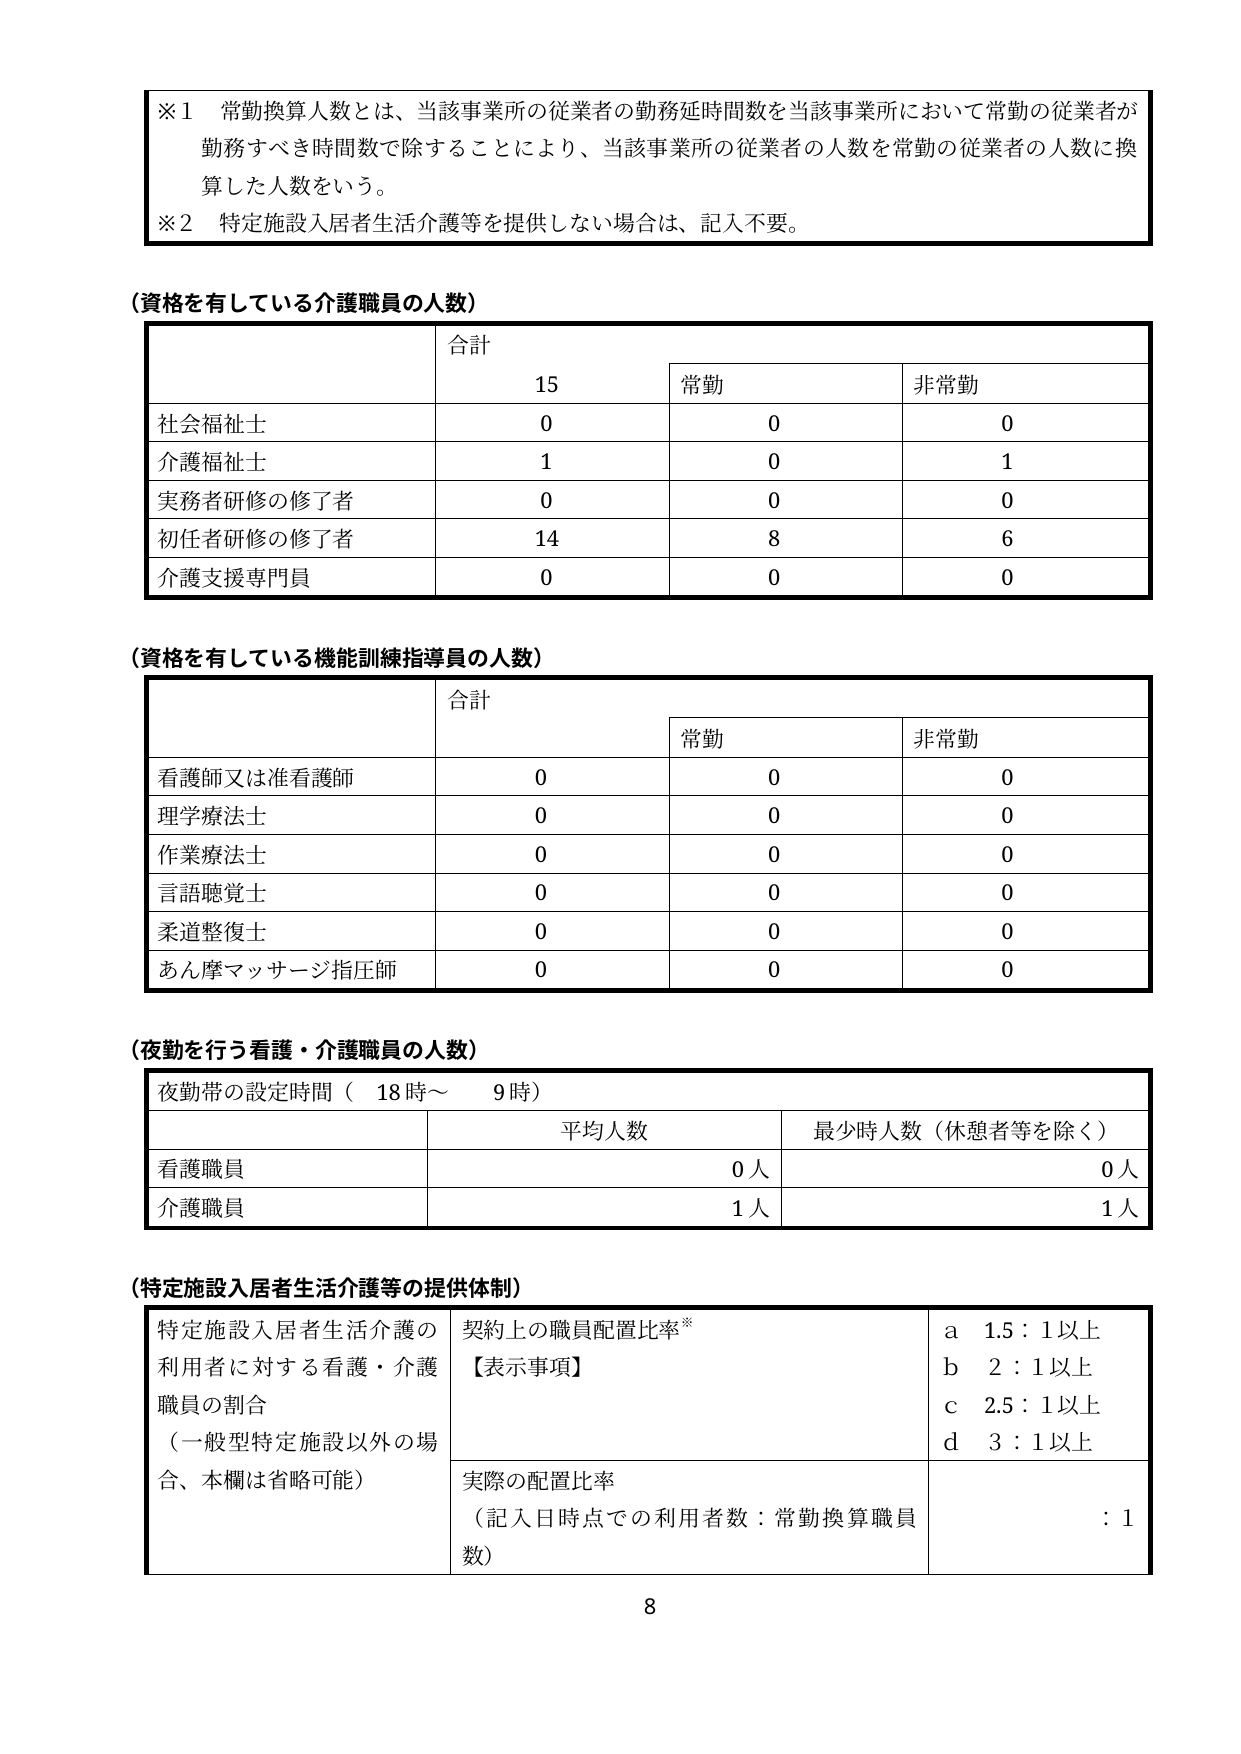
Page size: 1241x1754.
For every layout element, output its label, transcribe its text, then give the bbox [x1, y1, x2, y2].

table_cell あん摩マッサージ指圧師 [149, 951, 435, 988]
table_cell 0 [903, 404, 1148, 441]
table_cell 1 [436, 442, 669, 480]
table_cell 6 [903, 519, 1148, 557]
table_cell 0 [903, 796, 1148, 834]
table_cell 8 [670, 519, 902, 557]
table_cell 0 [670, 481, 902, 518]
table_cell [149, 1111, 427, 1148]
table_cell 0 [436, 558, 669, 595]
table_cell 実際の配置比率 （記入日時点での利用者数：常勤換算職員数） [451, 1461, 928, 1573]
table_cell 0 [436, 481, 669, 518]
table_header 特定施設入居者生活介護の利用者に対する看護・介護職員の割合 （一般型特定施設以外の場合、本欄は省略可能） [149, 1310, 450, 1573]
table_cell 0 [436, 404, 669, 441]
table_cell 1人 [782, 1188, 1148, 1226]
text （資格を有している介護職員の人数） [118, 283, 1181, 321]
table_cell 0 [436, 835, 669, 872]
table_cell 0 [670, 758, 902, 795]
table_cell 最少時人数（休憩者等を除く） [782, 1111, 1148, 1148]
table_cell 0 [903, 835, 1148, 872]
table_header 合計 [436, 680, 1148, 717]
table_header 夜勤帯の設定時間（ 18時～ 9時） [149, 1073, 1148, 1110]
table_cell 常勤 [670, 718, 902, 757]
table_cell 0 [903, 912, 1148, 949]
table_cell 1人 [428, 1188, 781, 1226]
table_cell 0 [670, 912, 902, 949]
table_cell 平均人数 [428, 1111, 781, 1148]
table_cell 介護職員 [149, 1188, 427, 1226]
text （特定施設入居者生活介護等の提供体制） [118, 1268, 1181, 1305]
table_cell 0 [670, 874, 902, 911]
table_cell 0 [670, 558, 902, 595]
table_cell 0 [670, 404, 902, 441]
table_cell ：１ [929, 1461, 1148, 1573]
table_cell 15 [436, 365, 669, 403]
table_cell 初任者研修の修了者 [149, 519, 435, 557]
table_cell 14 [436, 519, 669, 557]
table_cell 柔道整復士 [149, 912, 435, 949]
table_cell [436, 719, 669, 757]
table_cell 介護福祉士 [149, 442, 435, 480]
table_cell 言語聴覚士 [149, 874, 435, 911]
table_cell 常勤 [670, 364, 902, 403]
table_cell 0 [670, 951, 902, 988]
table_cell 0 [436, 758, 669, 795]
table_cell 看護職員 [149, 1150, 427, 1187]
table_header ａ 1.5：１以上 ｂ ２：１以上 ｃ 2.5：１以上 ｄ ３：１以上 [929, 1310, 1148, 1460]
table_cell 0 [670, 442, 902, 480]
text （夜勤を行う看護・介護職員の人数） [118, 1030, 1181, 1068]
table_cell 介護支援専門員 [149, 558, 435, 595]
table_cell 0人 [782, 1150, 1148, 1187]
table_cell 看護師又は准看護師 [149, 758, 435, 795]
table_cell 0 [670, 835, 902, 872]
table_cell 0 [436, 874, 669, 911]
table_cell 0 [903, 758, 1148, 795]
table_header 合計 [436, 326, 1148, 363]
table_header [149, 680, 435, 757]
table_cell 0 [903, 874, 1148, 911]
table_cell 0 [903, 558, 1148, 595]
table_cell 作業療法士 [149, 835, 435, 872]
table_cell 0 [436, 951, 669, 988]
table_cell 0 [903, 951, 1148, 988]
table_cell 0 [903, 481, 1148, 518]
table_header 契約上の職員配置比率※ 【表示事項】 [451, 1310, 928, 1460]
table_cell 非常勤 [903, 718, 1148, 757]
table_cell 0 [436, 912, 669, 949]
table_cell 実務者研修の修了者 [149, 481, 435, 518]
table_cell 1 [903, 442, 1148, 480]
table_cell 非常勤 [903, 364, 1148, 403]
table_cell 0 [670, 796, 902, 834]
table_cell ※１ 常勤換算人数とは、当該事業所の従業者の勤務延時間数を当該事業所において常勤の従業者が勤務すべき時間数で除することにより、当該事業所の従業者の人数を常勤の従業者の人数に換算した人数をいう。 ※２ 特定施設入居者生活介護等を提供しない場合は、記入不要。 [149, 91, 1148, 241]
table_cell 社会福祉士 [149, 404, 435, 441]
table_cell 0人 [428, 1150, 781, 1187]
table_cell 理学療法士 [149, 796, 435, 834]
table_header [149, 326, 435, 403]
table_cell 0 [436, 796, 669, 834]
text （資格を有している機能訓練指導員の人数） [118, 638, 1181, 675]
